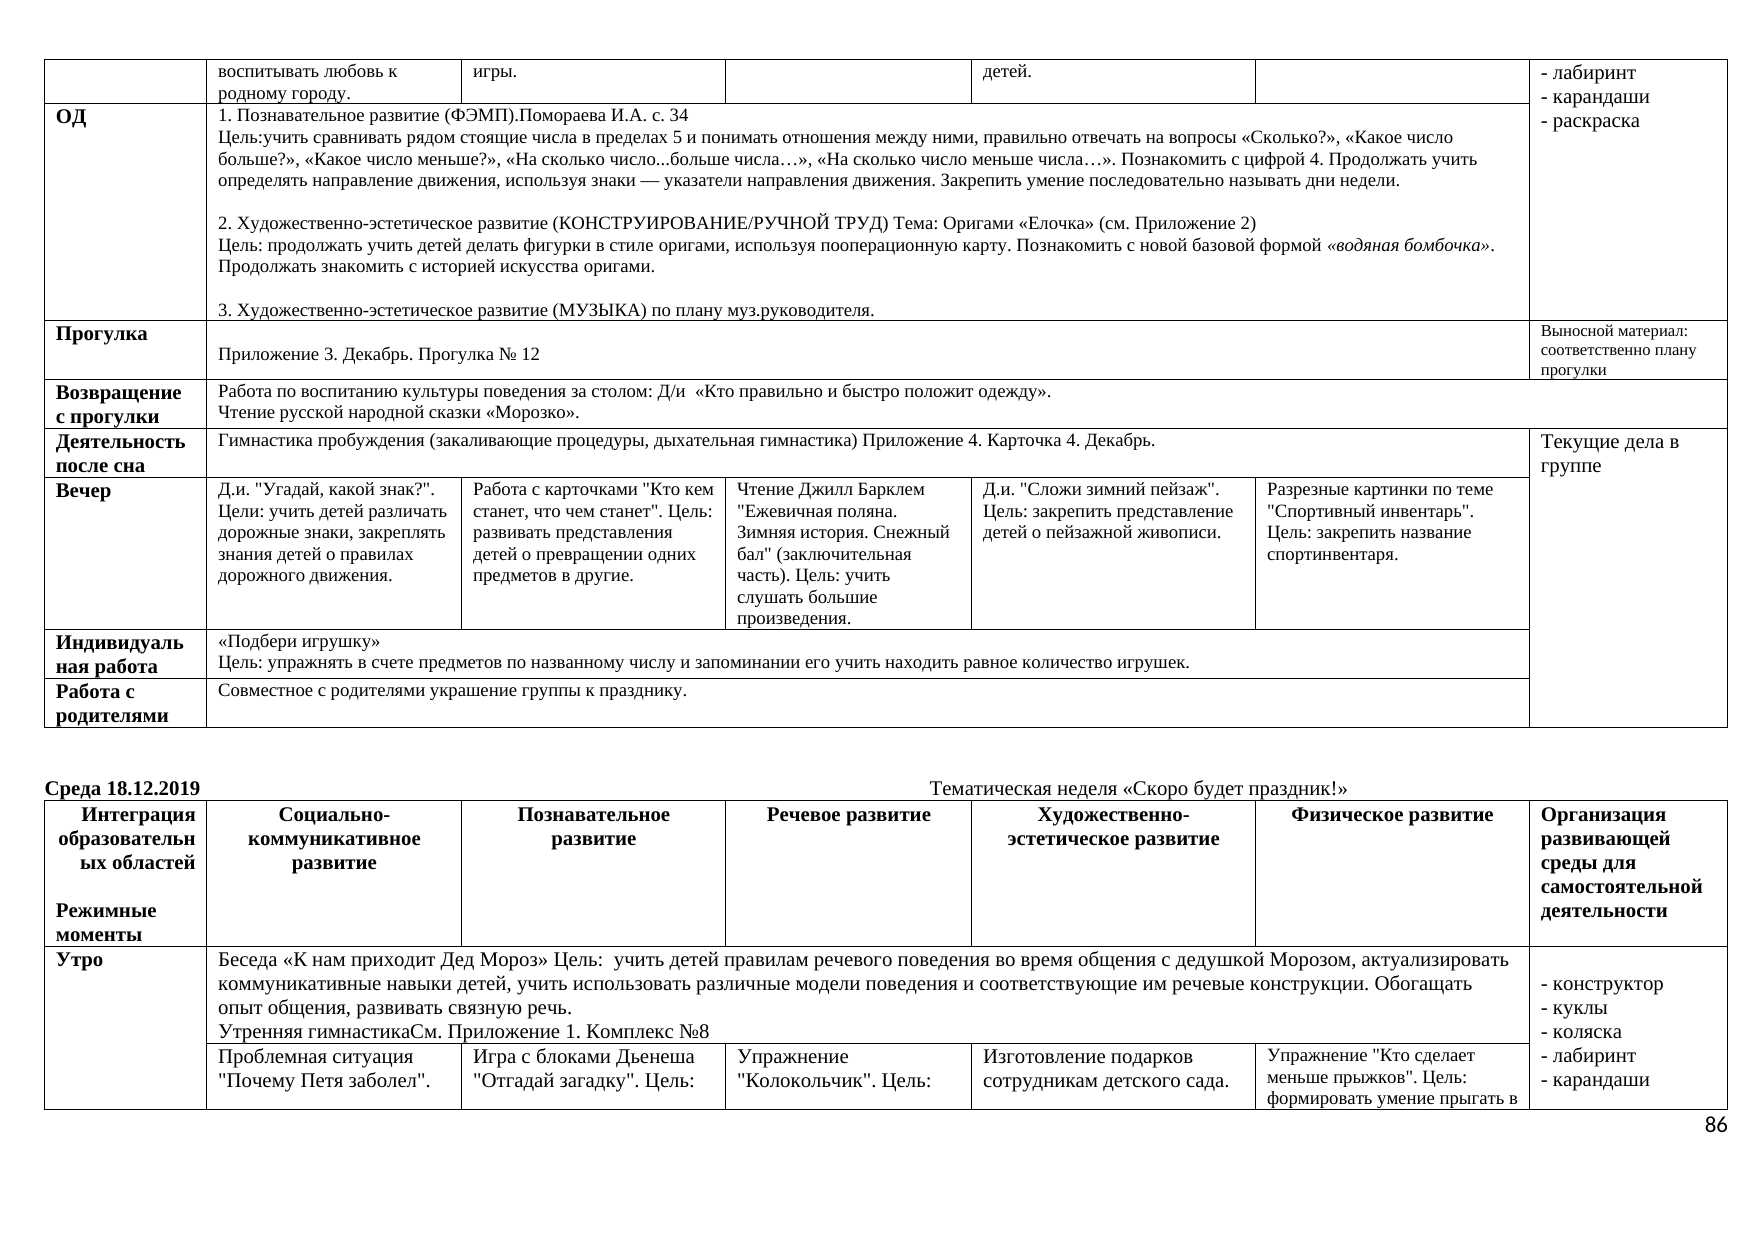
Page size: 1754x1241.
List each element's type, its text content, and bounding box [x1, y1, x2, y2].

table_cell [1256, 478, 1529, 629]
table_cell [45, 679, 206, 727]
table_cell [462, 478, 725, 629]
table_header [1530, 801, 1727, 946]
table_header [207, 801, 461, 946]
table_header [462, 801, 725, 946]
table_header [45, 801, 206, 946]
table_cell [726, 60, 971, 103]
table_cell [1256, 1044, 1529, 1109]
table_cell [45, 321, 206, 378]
text Среда 18.12.2019 Тематическая неделя «Скоро будет праздник!» [44, 776, 1728, 800]
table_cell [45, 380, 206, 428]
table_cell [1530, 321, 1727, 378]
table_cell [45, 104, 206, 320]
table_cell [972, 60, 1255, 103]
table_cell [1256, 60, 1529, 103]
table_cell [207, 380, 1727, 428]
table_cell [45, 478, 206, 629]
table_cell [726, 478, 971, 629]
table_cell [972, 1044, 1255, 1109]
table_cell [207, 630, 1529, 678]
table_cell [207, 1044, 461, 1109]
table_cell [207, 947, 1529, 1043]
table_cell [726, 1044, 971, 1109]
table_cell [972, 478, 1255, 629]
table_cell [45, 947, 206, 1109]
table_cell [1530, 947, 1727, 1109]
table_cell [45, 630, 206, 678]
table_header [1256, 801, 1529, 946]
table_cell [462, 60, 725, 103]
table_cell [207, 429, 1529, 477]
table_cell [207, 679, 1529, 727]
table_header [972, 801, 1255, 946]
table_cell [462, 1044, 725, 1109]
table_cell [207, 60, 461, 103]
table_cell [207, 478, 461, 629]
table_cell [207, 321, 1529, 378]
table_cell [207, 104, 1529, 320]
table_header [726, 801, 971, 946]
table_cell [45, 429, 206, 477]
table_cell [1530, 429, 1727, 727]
